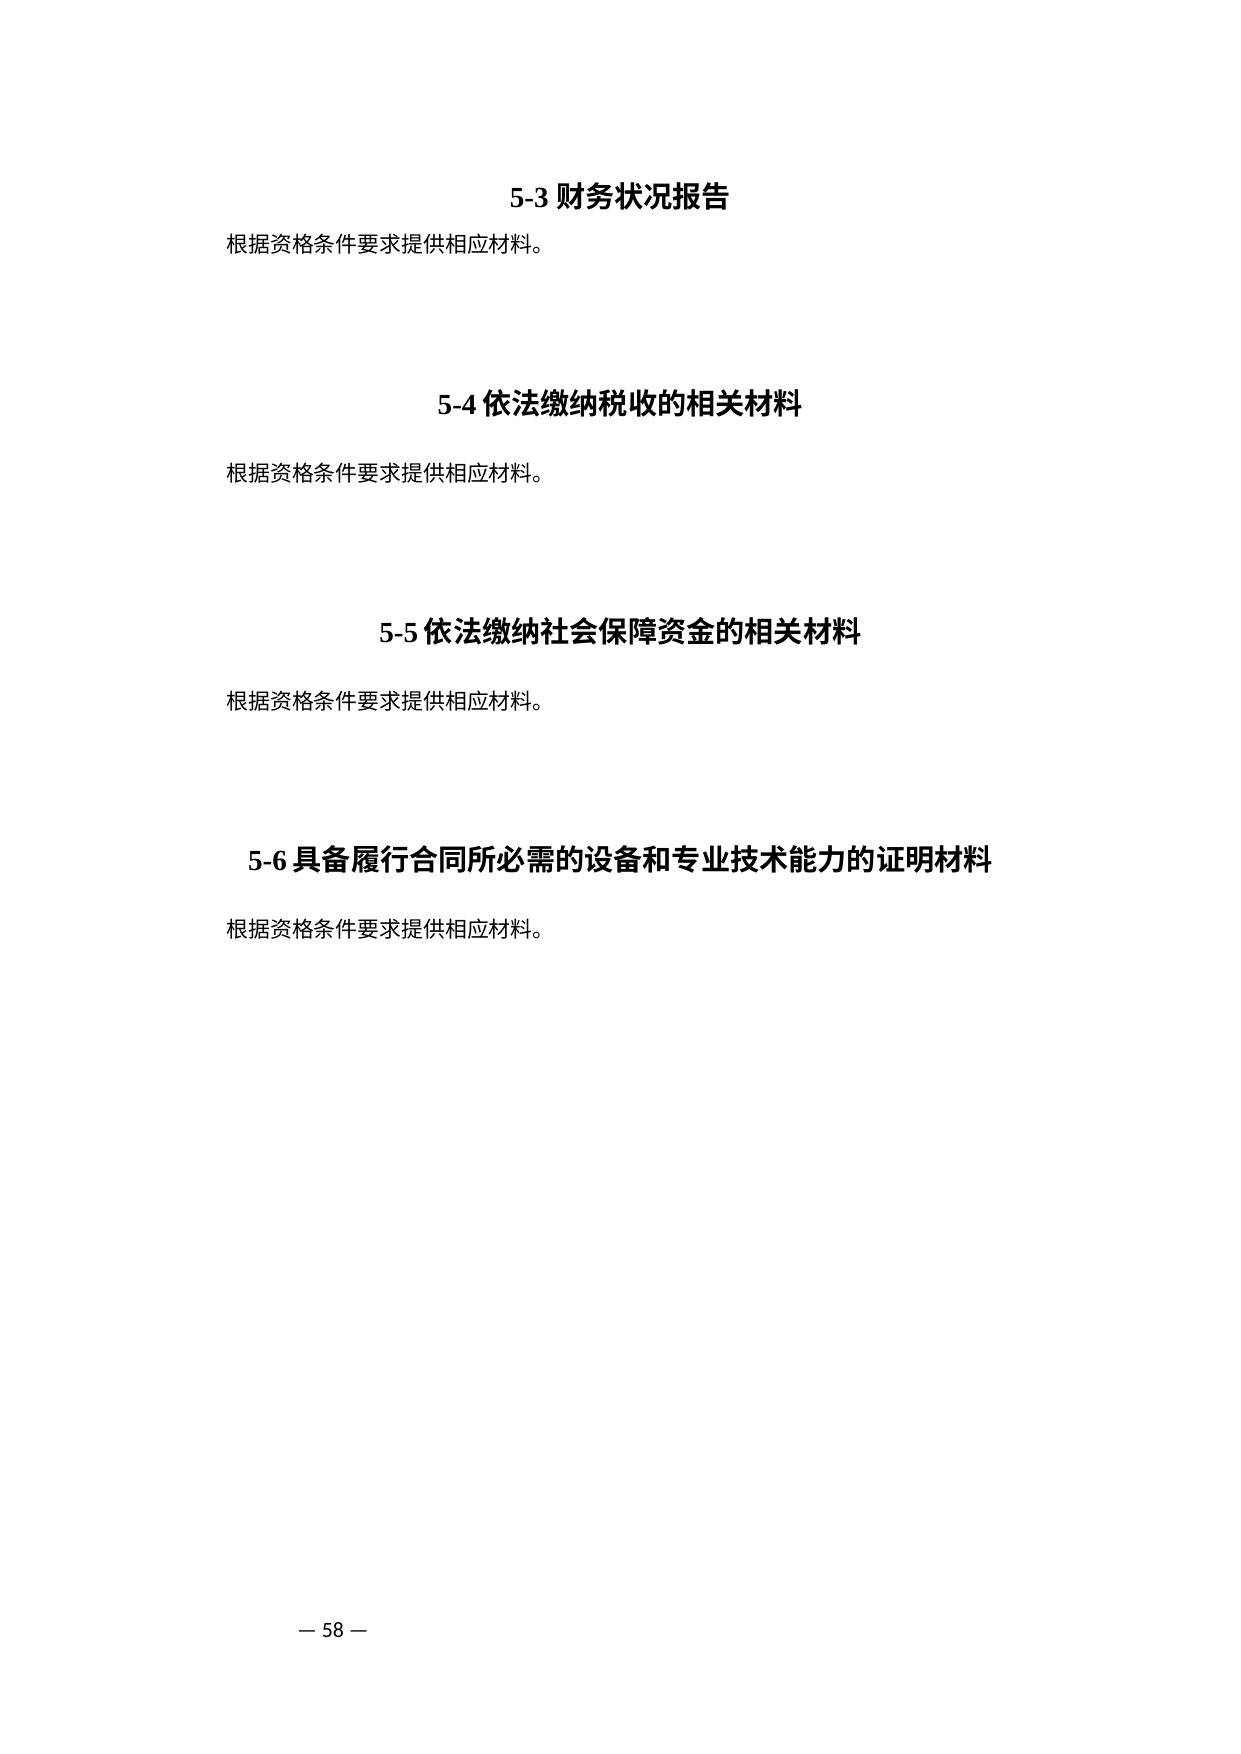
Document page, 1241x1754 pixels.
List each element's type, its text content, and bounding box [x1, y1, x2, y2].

text 5-6具备履行合同所必需的设备和专业技术能力的证明材料 [182, 826, 1058, 891]
text 5-5依法缴纳社会保障资金的相关材料 [182, 597, 1058, 662]
text 5-4依法缴纳税收的相关材料 [182, 369, 1058, 434]
text 根据资格条件要求提供相应材料。 [182, 683, 1058, 716]
text 根据资格条件要求提供相应材料。 [182, 227, 1058, 259]
text 根据资格条件要求提供相应材料。 [182, 912, 1058, 944]
text 根据资格条件要求提供相应材料。 [182, 455, 1058, 488]
text 5-3 财务状况报告 [182, 162, 1058, 227]
